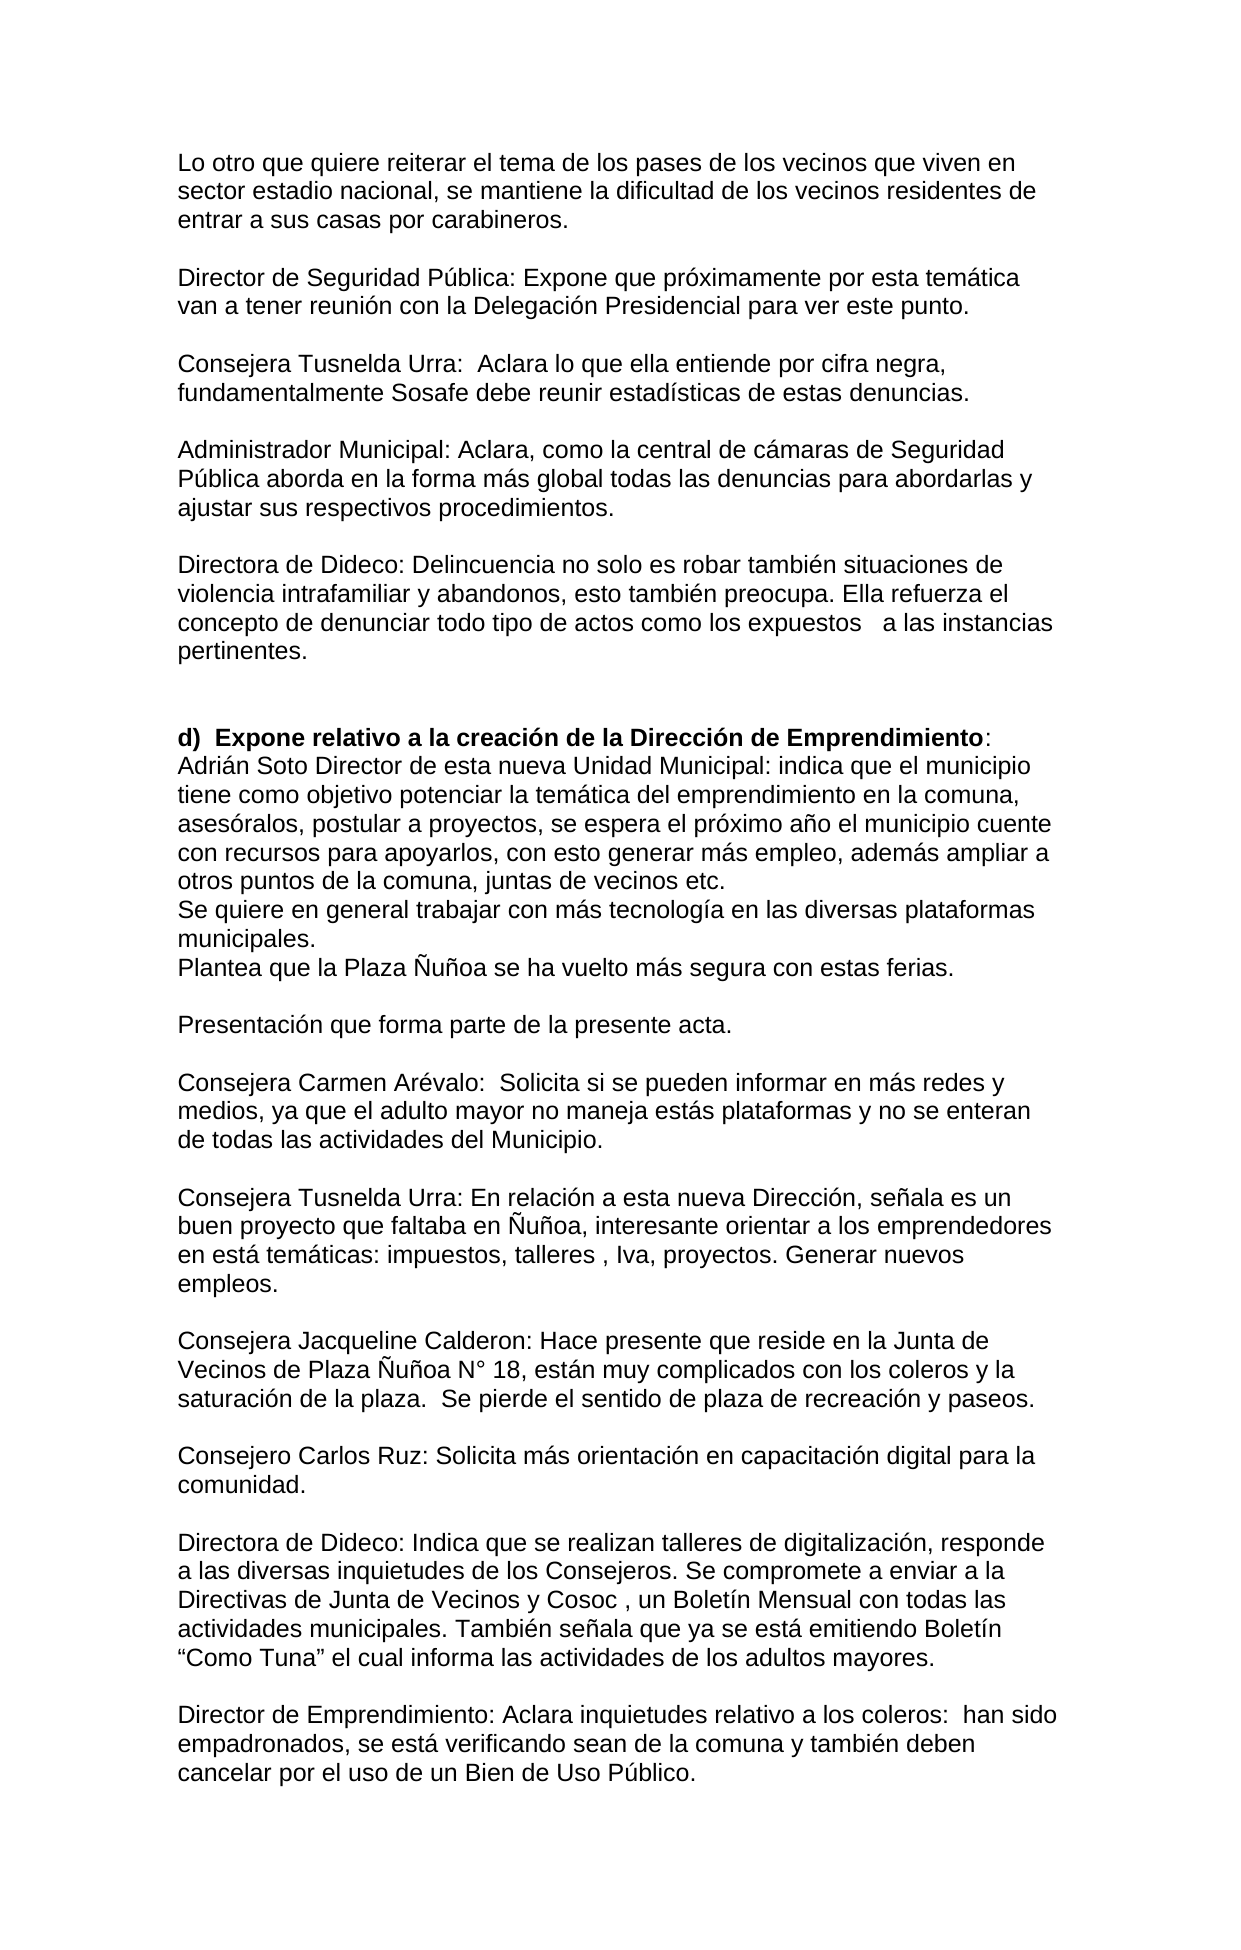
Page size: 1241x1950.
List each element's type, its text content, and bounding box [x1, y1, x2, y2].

text Consejera Carmen Arévalo: Solicita si se pueden informar en más redes y medios, ya que el adulto mayor no maneja estás plataformas y no se enteran de todas las actividades del Municipio. [177, 1068, 1063, 1154]
text Lo otro que quiere reiterar el tema de los pases de los vecinos que viven en sector estadio nacional, se mantiene la dificultad de los vecinos residentes de entrar a sus casas por carabineros. [177, 148, 1063, 234]
text Directora de Dideco: Indica que se realizan talleres de digitalización, responde a las diversas inquietudes de los Consejeros. Se compromete a enviar a la Directivas de Junta de Vecinos y Cosoc , un Boletín Mensual con todas las actividades municipales. También señala que ya se está emitiendo Boletín “Como Tuna” el cual informa las actividades de los adultos mayores. [177, 1528, 1063, 1671]
text Administrador Municipal: Aclara, como la central de cámaras de Seguridad Pública aborda en la forma más global todas las denuncias para abordarlas y ajustar sus respectivos procedimientos. [177, 435, 1063, 521]
text Consejera Jacqueline Calderon: Hace presente que reside en la Junta de Vecinos de Plaza Ñuñoa N° 18, están muy complicados con los coleros y la saturación de la plaza. Se pierde el sentido de plaza de recreación y paseos. [177, 1326, 1063, 1413]
text Plantea que la Plaza Ñuñoa se ha vuelto más segura con estas ferias. [177, 953, 1063, 981]
text Directora de Dideco: Delincuencia no solo es robar también situaciones de violencia intrafamiliar y abandonos, esto también preocupa. Ella refuerza el concepto de denunciar todo tipo de actos como los expuestos a las instancias pertinentes. [177, 550, 1063, 665]
text Presentación que forma parte de la presente acta. [177, 1010, 1063, 1039]
text Director de Seguridad Pública: Expone que próximamente por esta temática van a tener reunión con la Delegación Presidencial para ver este punto. [177, 263, 1063, 320]
text Consejera Tusnelda Urra: En relación a esta nueva Dirección, señala es un buen proyecto que faltaba en Ñuñoa, interesante orientar a los emprendedores en está temáticas: impuestos, talleres , Iva, proyectos. Generar nuevos empleos. [177, 1183, 1063, 1298]
text Consejero Carlos Ruz: Solicita más orientación en capacitación digital para la comunidad. [177, 1441, 1063, 1499]
text Director de Emprendimiento: Aclara inquietudes relativo a los coleros: han sido empadronados, se está verificando sean de la comuna y también deben cancelar por el uso de un Bien de Uso Público. [177, 1700, 1063, 1786]
text d) Expone relativo a la creación de la Dirección de Emprendimiento: Adrián Soto Director de esta nueva Unidad Municipal: indica que el municipio tiene como objetivo potenciar la temática del emprendimiento en la comuna, asesóralos, postular a proyectos, se espera el próximo año el municipio cuente con recursos para apoyarlos, con esto generar más empleo, además ampliar a otros puntos de la comuna, juntas de vecinos etc. [177, 723, 1063, 895]
text Consejera Tusnelda Urra: Aclara lo que ella entiende por cifra negra, fundamentalmente Sosafe debe reunir estadísticas de estas denuncias. [177, 349, 1063, 406]
text Se quiere en general trabajar con más tecnología en las diversas plataformas municipales. [177, 895, 1063, 953]
